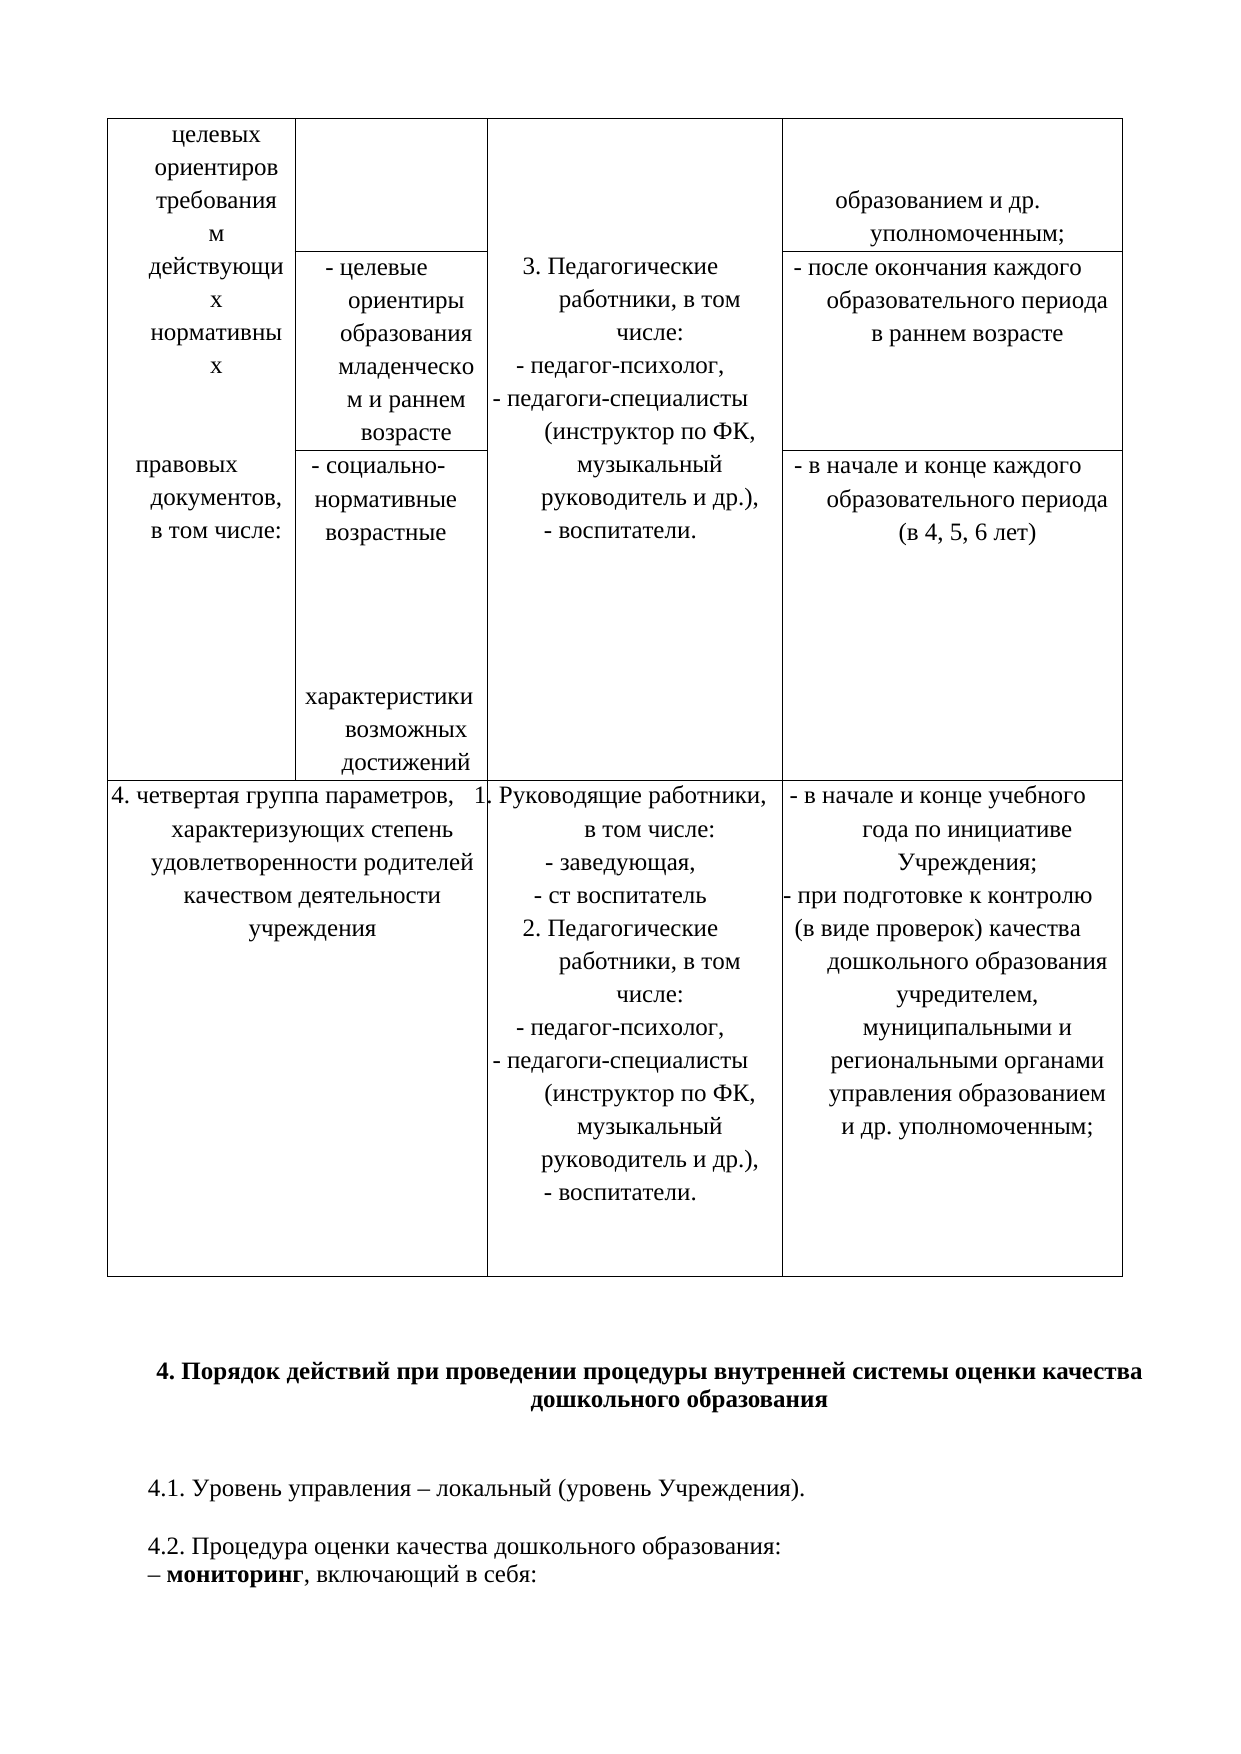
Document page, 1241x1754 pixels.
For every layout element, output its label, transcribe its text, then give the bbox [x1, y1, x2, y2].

text 4. Порядок действий при проведении процедуры внутренней системы оценки качества дошкольного образования [148, 1356, 1152, 1413]
table_cell - в начале и конце каждого образовательного периода (в 4, 5, 6 лет) [783, 451, 1122, 779]
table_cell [783, 119, 1122, 251]
table_cell - в начале и конце учебного года по инициативе Учреждения; - при подготовке к контролю (в виде проверок) качества дошкольного образования учредителем, муниципальными и региональными органами управления образованием и др. уполномоченным; [783, 781, 1122, 1276]
table_cell - после окончания каждого образовательного периода в раннем возрасте [783, 252, 1122, 449]
table_cell 4. четвертая группа параметров, характеризующих степень удовлетворенности родителей качеством деятельности учреждения [108, 781, 487, 1276]
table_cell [108, 119, 295, 779]
text 4.2. Процедура оценки качества дошкольного образования: [148, 1531, 1152, 1559]
text – мониторинг, включающий в себя: [148, 1559, 1152, 1588]
table_cell 1. Руководящие работники, в том числе: - заведующая, - ст воспитатель 2. Педагогические работники, в том числе: - педагог-психолог, - педагоги-специалисты (инструктор по ФК, музыкальный руководитель и др.), - воспитатели. [488, 781, 782, 1276]
table_cell - целевые ориентиры образования младенческом и раннем возрасте [296, 252, 487, 449]
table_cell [296, 119, 487, 251]
text 4.1. Уровень управления – локальный (уровень Учреждения). [148, 1473, 1152, 1502]
table_cell - социально-нормативные возрастные характеристики возможных достижений [296, 451, 487, 779]
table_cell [488, 119, 782, 779]
